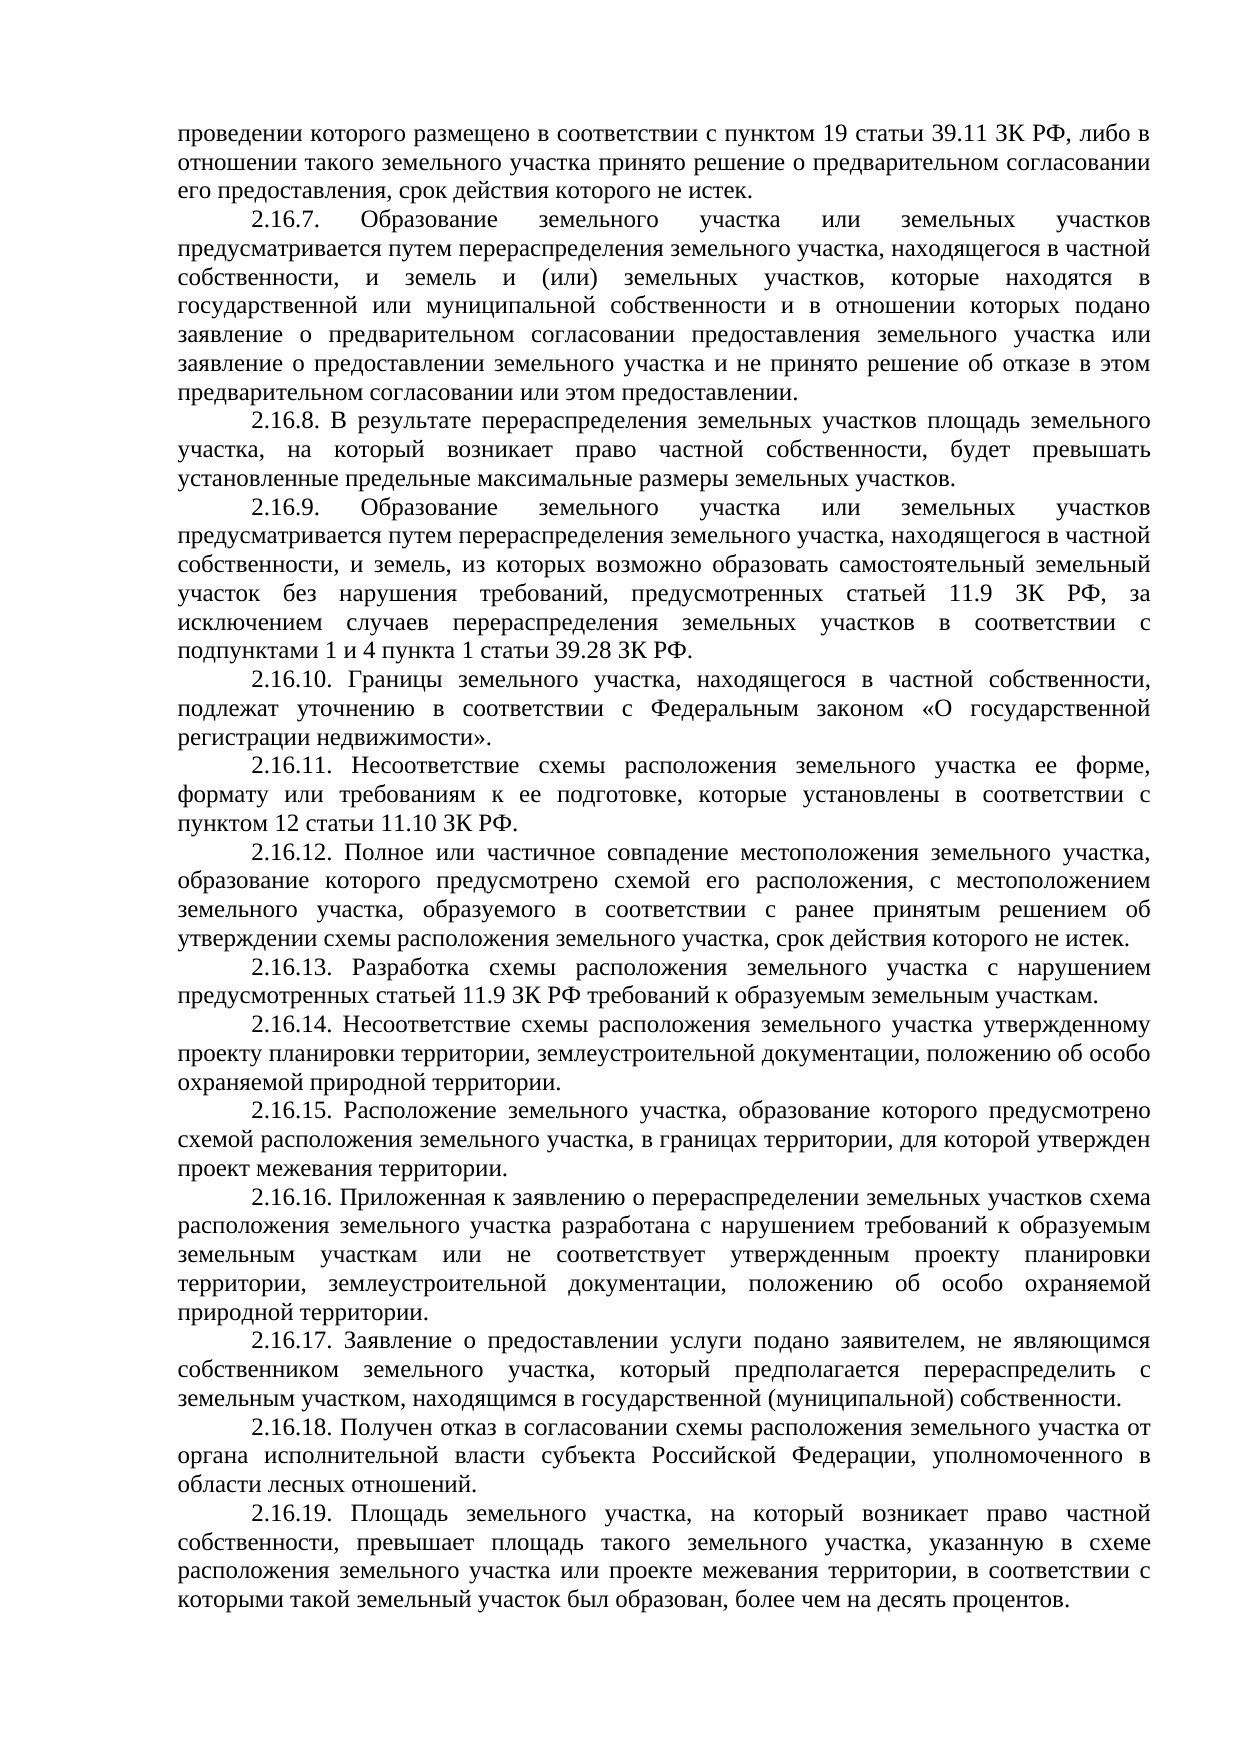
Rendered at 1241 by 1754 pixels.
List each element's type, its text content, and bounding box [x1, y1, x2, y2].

text 2.16.16. Приложенная к заявлению о перераспределении земельных участков схема расположения земельного участка разработана с нарушением требований к образуемым земельным участкам или не соответствует утвержденным проекту планировки территории, землеустроительной документации, положению об особо охраняемой природной территории. [177, 1182, 1152, 1326]
text 2.16.15. Расположение земельного участка, образование которого предусмотрено схемой расположения земельного участка, в границах территории, для которой утвержден проект межевания территории. [177, 1096, 1152, 1182]
text 2.16.11. Несоответствие схемы расположения земельного участка ее форме, формату или требованиям к ее подготовке, которые установлены в соответствии с пунктом 12 статьи 11.10 ЗК РФ. [177, 751, 1152, 837]
text 2.16.17. Заявление о предоставлении услуги подано заявителем, не являющимся собственником земельного участка, который предполагается перераспределить с земельным участком, находящимся в государственной (муниципальной) собственности. [177, 1326, 1152, 1412]
text 2.16.14. Несоответствие схемы расположения земельного участка утвержденному проекту планировки территории, землеустроительной документации, положению об особо охраняемой природной территории. [177, 1009, 1152, 1096]
text 2.16.19. Площадь земельного участка, на который возникает право частной собственности, превышает площадь такого земельного участка, указанную в схеме расположения земельного участка или проекте межевания территории, в соответствии с которыми такой земельный участок был образован, более чем на десять процентов. [177, 1498, 1152, 1613]
text 2.16.9. Образование земельного участка или земельных участков предусматривается путем перераспределения земельного участка, находящегося в частной собственности, и земель, из которых возможно образовать самостоятельный земельный участок без нарушения требований, предусмотренных статьей 11.9 ЗК РФ, за исключением случаев перераспределения земельных участков в соответствии с подпунктами 1 и 4 пункта 1 статьи 39.28 ЗК РФ. [177, 492, 1152, 664]
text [177, 118, 1152, 204]
text 2.16.13. Разработка схемы расположения земельного участка с нарушением предусмотренных статьей 11.9 ЗК РФ требований к образуемым земельным участкам. [177, 952, 1152, 1009]
text 2.16.7. Образование земельного участка или земельных участков предусматривается путем перераспределения земельного участка, находящегося в частной собственности, и земель и (или) земельных участков, которые находятся в государственной или муниципальной собственности и в отношении которых подано заявление о предварительном согласовании предоставления земельного участка или заявление о предоставлении земельного участка и не принято решение об отказе в этом предварительном согласовании или этом предоставлении. [177, 204, 1152, 406]
text 2.16.18. Получен отказ в согласовании схемы расположения земельного участка от органа исполнительной власти субъекта Российской Федерации, уполномоченного в области лесных отношений. [177, 1412, 1152, 1498]
text 2.16.10. Границы земельного участка, находящегося в частной собственности, подлежат уточнению в соответствии с Федеральным законом «О государственной регистрации недвижимости». [177, 664, 1152, 751]
text 2.16.12. Полное или частичное совпадение местоположения земельного участка, образование которого предусмотрено схемой его расположения, с местоположением земельного участка, образуемого в соответствии с ранее принятым решением об утверждении схемы расположения земельного участка, срок действия которого не истек. [177, 837, 1152, 952]
text 2.16.8. В результате перераспределения земельных участков площадь земельного участка, на который возникает право частной собственности, будет превышать установленные предельные максимальные размеры земельных участков. [177, 406, 1152, 492]
